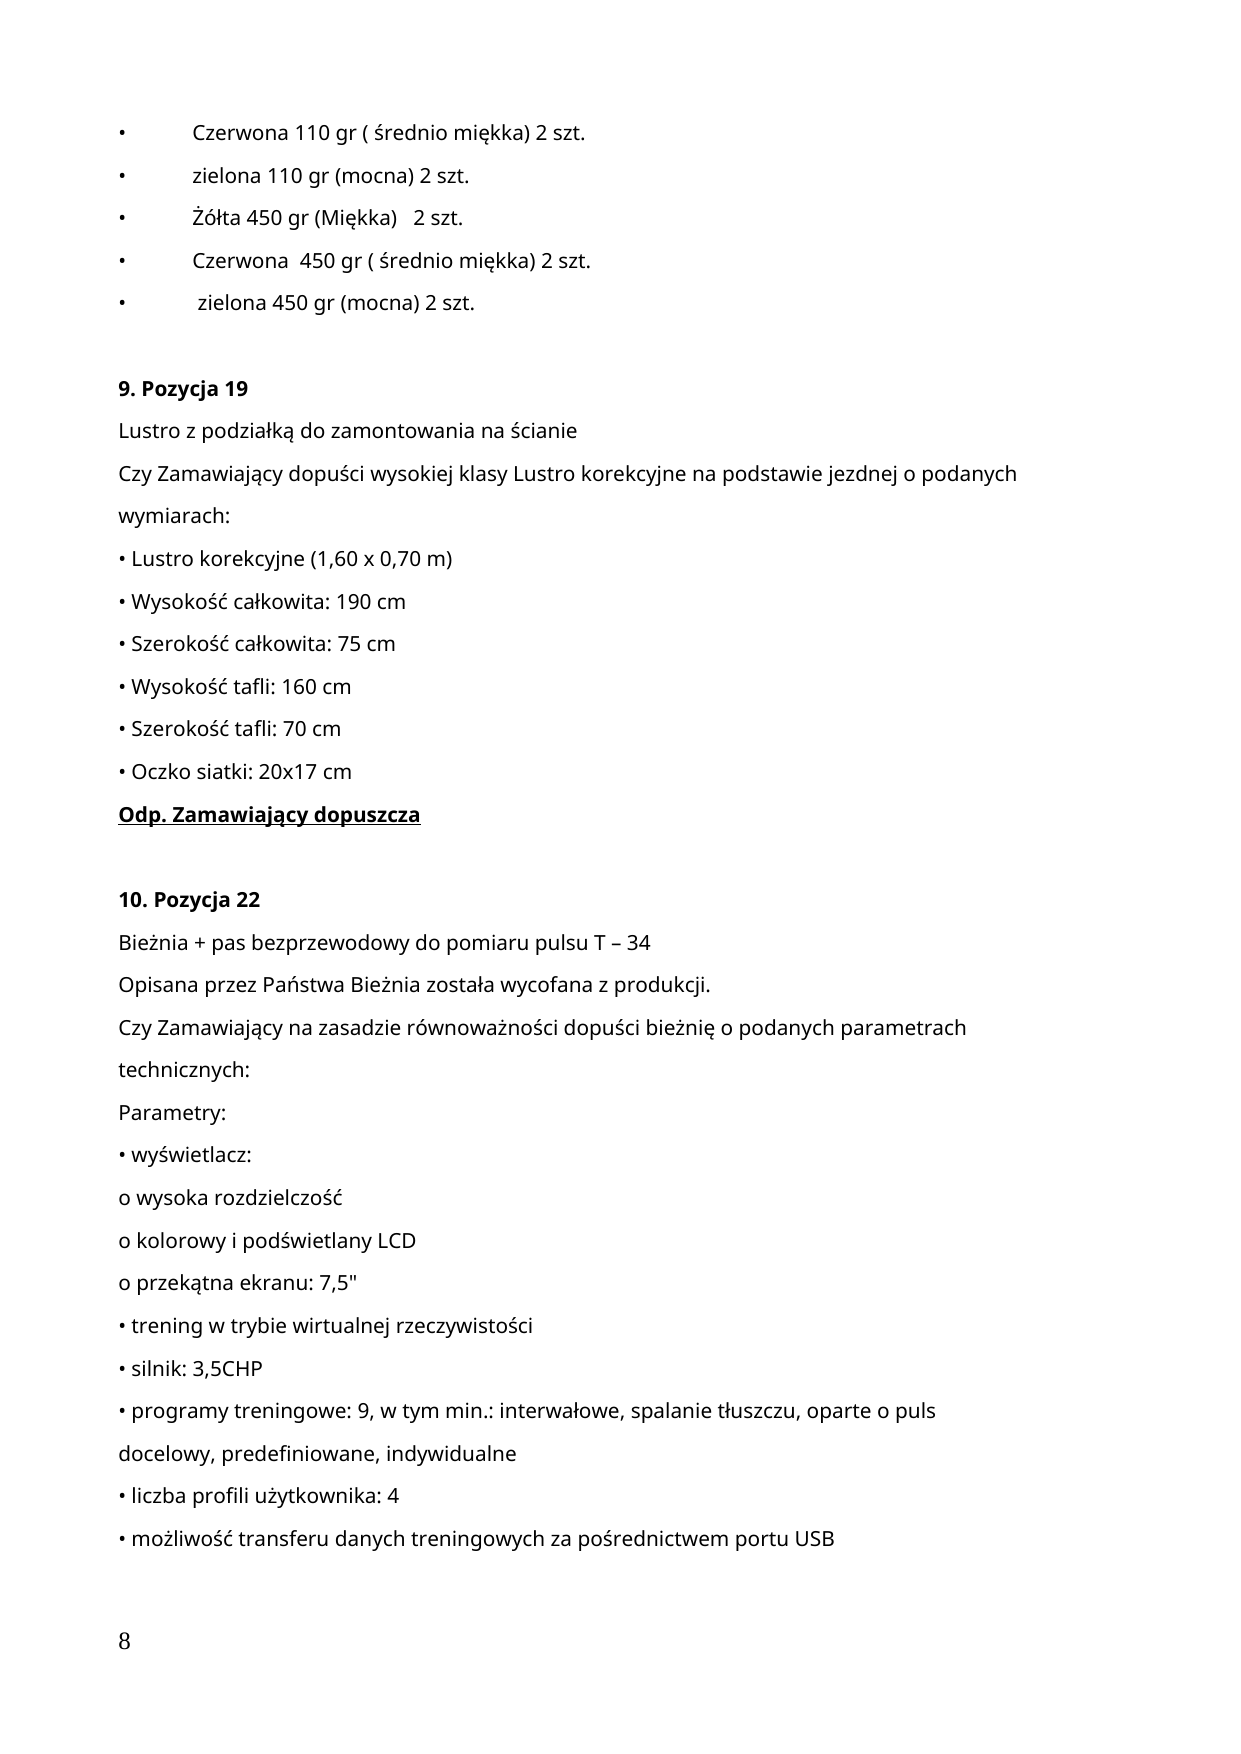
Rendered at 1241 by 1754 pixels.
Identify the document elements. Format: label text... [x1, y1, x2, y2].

text • Wysokość tafli: 160 cm [118, 672, 1107, 700]
text • Czerwona 450 gr ( średnio miękka) 2 szt. [118, 246, 1107, 274]
text technicznych: [118, 1055, 1107, 1084]
text • liczba profili użytkownika: 4 [118, 1481, 1107, 1510]
text o wysoka rozdzielczość [118, 1183, 1107, 1212]
text Czy Zamawiający na zasadzie równoważności dopuści bieżnię o podanych parametrach [118, 1013, 1107, 1041]
text • Szerokość całkowita: 75 cm [118, 629, 1107, 658]
text 10. Pozycja 22 [118, 885, 1107, 913]
text docelowy, predefiniowane, indywidualne [118, 1439, 1107, 1467]
text Bieżnia + pas bezprzewodowy do pomiaru pulsu T – 34 [118, 928, 1107, 956]
text • silnik: 3,5CHP [118, 1354, 1107, 1382]
text • zielona 450 gr (mocna) 2 szt. [118, 288, 1107, 317]
text • programy treningowe: 9, w tym min.: interwałowe, spalanie tłuszczu, oparte o puls [118, 1396, 1107, 1425]
text • możliwość transferu danych treningowych za pośrednictwem portu USB [118, 1524, 1107, 1552]
text • Szerokość tafli: 70 cm [118, 714, 1107, 743]
text • Lustro korekcyjne (1,60 x 0,70 m) [118, 544, 1107, 573]
text • Wysokość całkowita: 190 cm [118, 587, 1107, 615]
text 9. Pozycja 19 [118, 374, 1107, 402]
text wymiarach: [118, 502, 1107, 530]
text o przekątna ekranu: 7,5" [118, 1268, 1107, 1297]
text • Żółta 450 gr (Miękka) 2 szt. [118, 203, 1107, 232]
text Odp. Zamawiający dopuszcza [118, 800, 1107, 828]
text • zielona 110 gr (mocna) 2 szt. [118, 161, 1107, 189]
text • wyświetlacz: [118, 1141, 1107, 1169]
text • Oczko siatki: 20x17 cm [118, 757, 1107, 786]
text o kolorowy i podświetlany LCD [118, 1226, 1107, 1254]
text Lustro z podziałką do zamontowania na ścianie [118, 416, 1107, 445]
text • trening w trybie wirtualnej rzeczywistości [118, 1311, 1107, 1339]
text Czy Zamawiający dopuści wysokiej klasy Lustro korekcyjne na podstawie jezdnej o podanych [118, 459, 1107, 487]
text Opisana przez Państwa Bieżnia została wycofana z produkcji. [118, 970, 1107, 999]
text Parametry: [118, 1098, 1107, 1126]
text • Czerwona 110 gr ( średnio miękka) 2 szt. [118, 118, 1107, 147]
